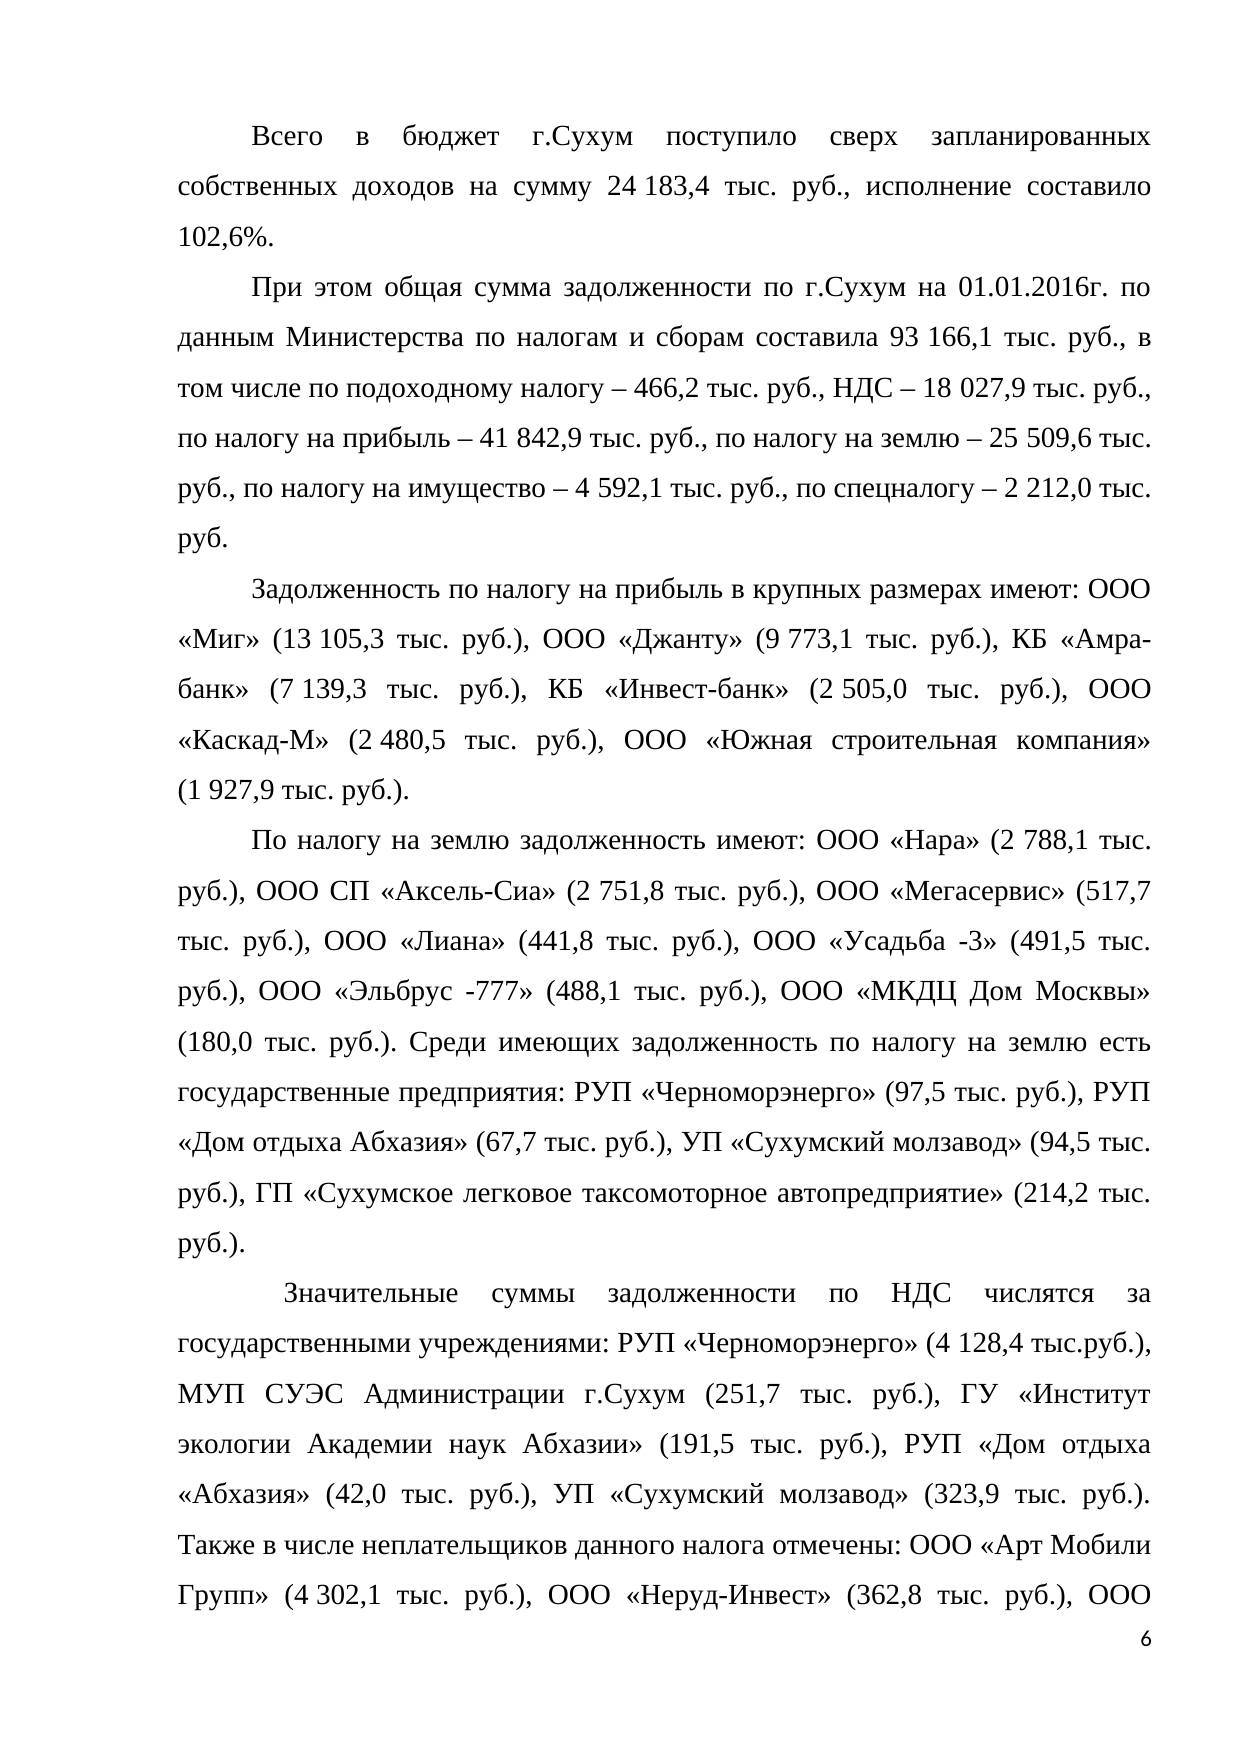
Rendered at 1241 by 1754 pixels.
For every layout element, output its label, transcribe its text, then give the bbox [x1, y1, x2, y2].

text Всего в бюджет г.Сухум поступило сверх запланированных собственных доходов на сумму 24 183,4 тыс. руб., исполнение составило 102,6%. [177, 118, 1152, 252]
text По налогу на землю задолженность имеют: ООО «Нара» (2 788,1 тыс. руб.), ООО СП «Аксель-Сиа» (2 751,8 тыс. руб.), ООО «Мегасервис» (517,7 тыс. руб.), ООО «Лиана» (441,8 тыс. руб.), ООО «Усадьба -3» (491,5 тыс. руб.), ООО «Эльбрус -777» (488,1 тыс. руб.), ООО «МКДЦ Дом Москвы» (180,0 тыс. руб.). Среди имеющих задолженность по налогу на землю есть государственные предприятия: РУП «Черноморэнерго» (97,5 тыс. руб.), РУП «Дом отдыха Абхазия» (67,7 тыс. руб.), УП «Сухумский молзавод» (94,5 тыс. руб.), ГП «Сухумское легковое таксомоторное автопредприятие» (214,2 тыс. руб.). [177, 822, 1152, 1258]
text Задолженность по налогу на прибыль в крупных размерах имеют: ООО «Миг» (13 105,3 тыс. руб.), ООО «Джанту» (9 773,1 тыс. руб.), КБ «Амра-банк» (7 139,3 тыс. руб.), КБ «Инвест-банк» (2 505,0 тыс. руб.), ООО «Каскад-М» (2 480,5 тыс. руб.), ООО «Южная строительная компания» (1 927,9 тыс. руб.). [177, 571, 1152, 806]
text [177, 1275, 1152, 1611]
text При этом общая сумма задолженности по г.Сухум на 01.01.2016г. по данным Министерства по налогам и сборам составила 93 166,1 тыс. руб., в том числе по подоходному налогу – 466,2 тыс. руб., НДС – 18 027,9 тыс. руб., по налогу на прибыль – 41 842,9 тыс. руб., по налогу на землю – 25 509,6 тыс. руб., по налогу на имущество – 4 592,1 тыс. руб., по спецналогу – 2 212,0 тыс. руб. [177, 269, 1152, 554]
